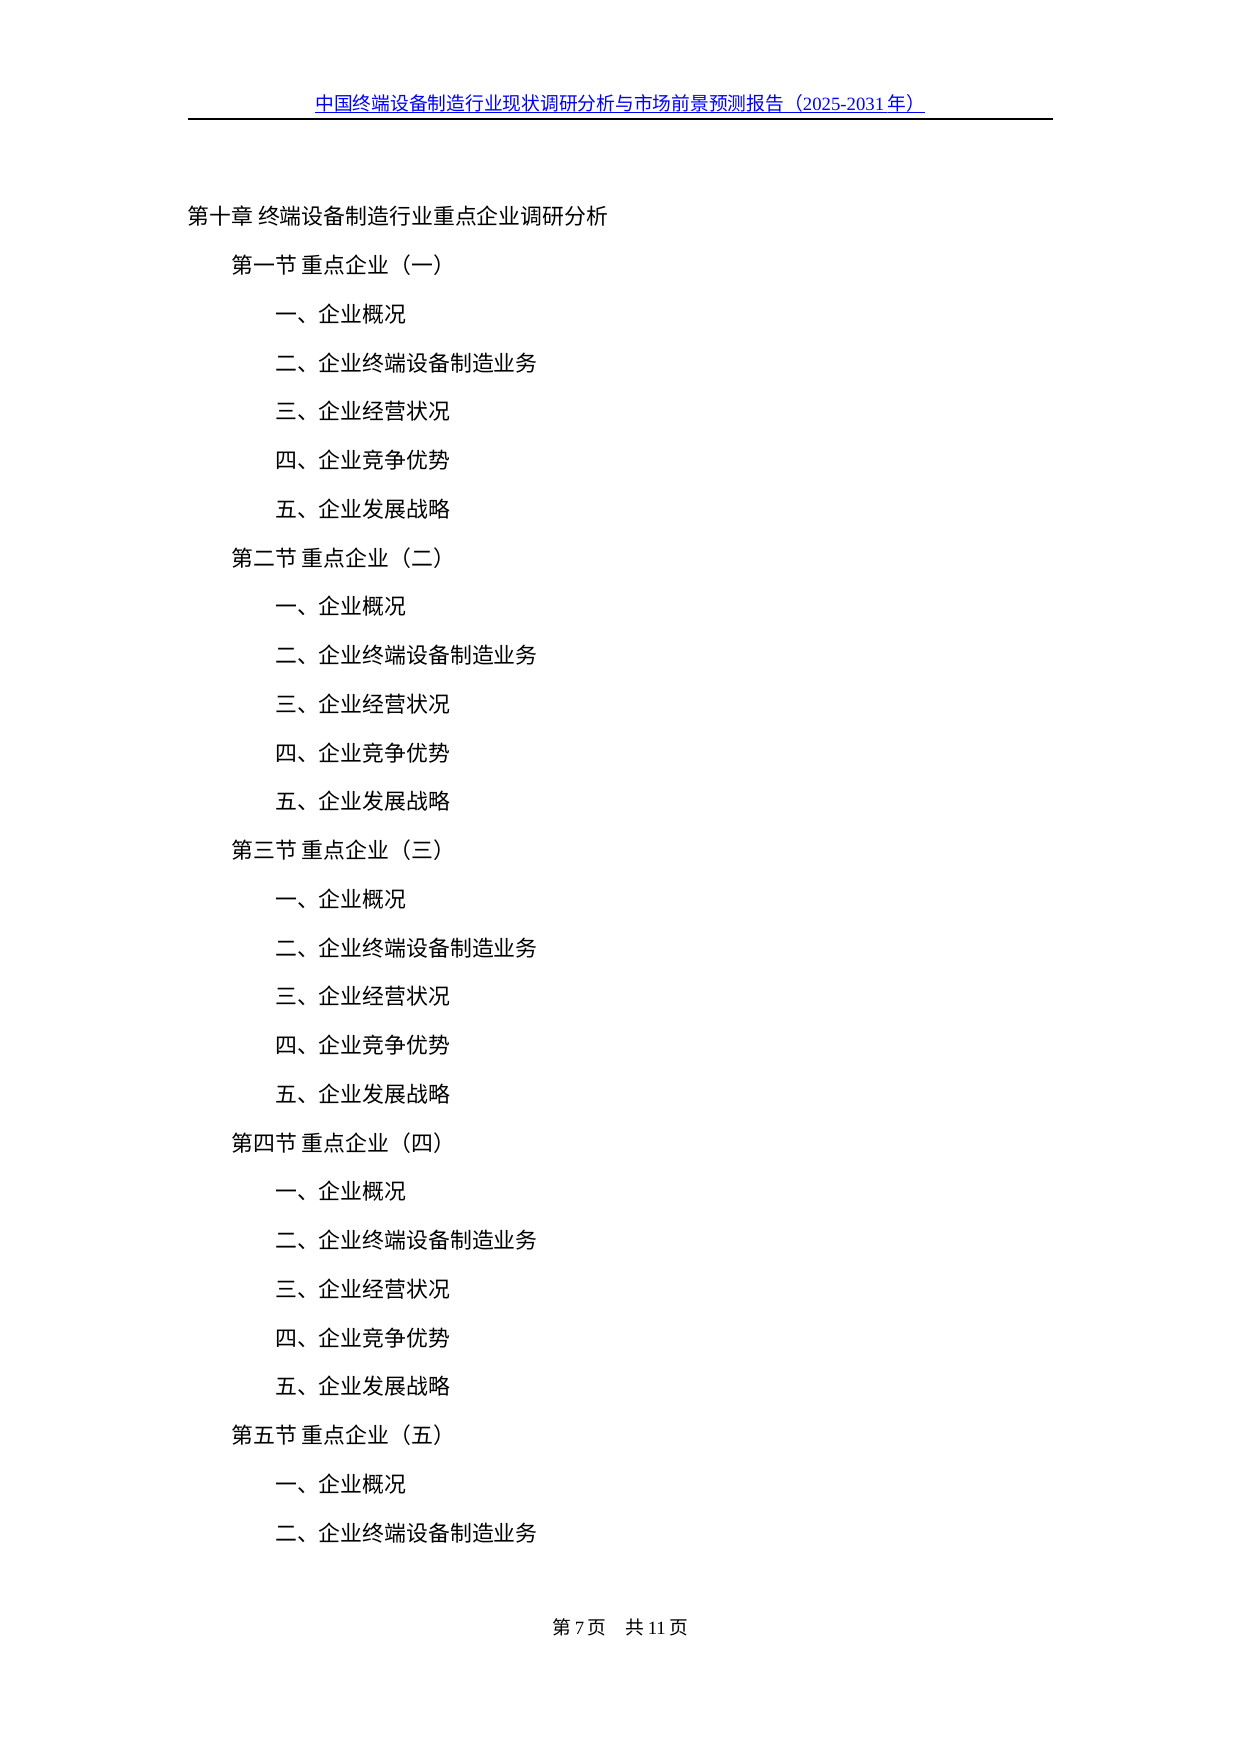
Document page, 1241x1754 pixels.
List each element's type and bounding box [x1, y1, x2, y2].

text [187, 150, 1053, 1548]
